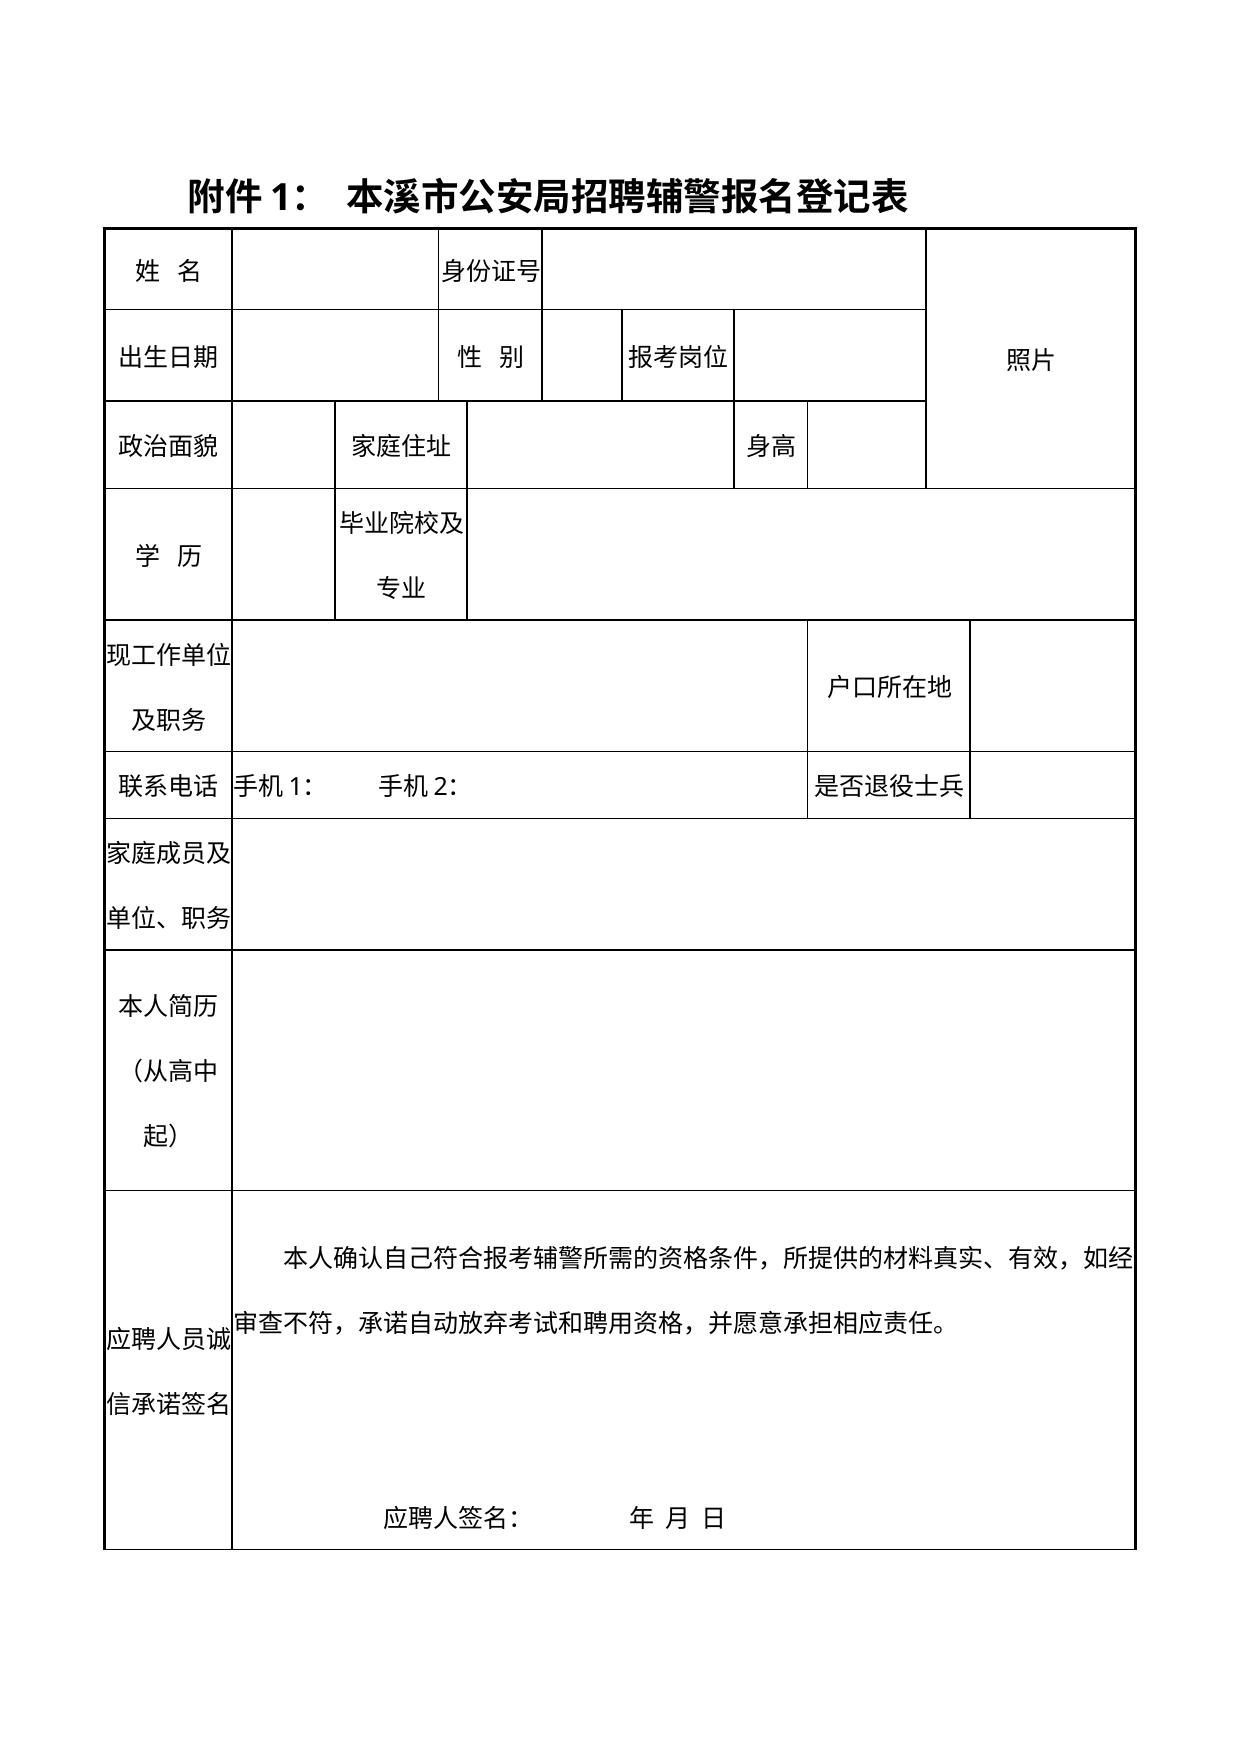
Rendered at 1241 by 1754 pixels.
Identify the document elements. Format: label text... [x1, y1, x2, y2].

table_cell 性 别 [439, 310, 541, 400]
table_cell [468, 489, 1134, 619]
table_cell 本人确认自己符合报考辅警所需的资格条件，所提供的材料真实、有效，如经审查不符，承诺自动放弃考试和聘用资格，并愿意承担相应责任。 应聘人签名： 年 月 日 [233, 1191, 1134, 1549]
table_cell 本人简历（从高中起） [106, 951, 231, 1189]
text 附件1： 本溪市公安局招聘辅警报名登记表 [187, 162, 1053, 227]
table_cell [468, 402, 733, 488]
table_header [233, 230, 438, 308]
table_cell 是否退役士兵 [808, 752, 969, 817]
table_cell [971, 752, 1134, 817]
table_cell 毕业院校及专业 [336, 489, 466, 619]
table_header [543, 230, 925, 308]
table_cell [233, 402, 334, 488]
table_cell [233, 489, 334, 619]
table_cell [971, 621, 1134, 751]
table_cell 政治面貌 [106, 402, 231, 488]
table_cell 现工作单位及职务 [106, 621, 231, 751]
table_cell 出生日期 [106, 310, 231, 400]
table_cell [233, 819, 1134, 949]
table_header 照片 [927, 230, 1134, 488]
table_header 身份证号 [439, 230, 541, 308]
table_header 姓 名 [106, 230, 231, 308]
table_cell [735, 310, 925, 400]
table_cell [808, 402, 925, 488]
table_cell 户口所在地 [808, 621, 969, 751]
table_cell 联系电话 [106, 752, 231, 817]
table_cell [233, 621, 807, 751]
table_cell 家庭成员及单位、职务 [106, 819, 231, 949]
table_cell [233, 951, 1134, 1189]
table_cell 报考岗位 [623, 310, 733, 400]
table_cell [543, 310, 621, 400]
table_cell 身高 [735, 402, 807, 488]
table_cell 手机1： 手机2： [233, 752, 807, 817]
table_cell 学 历 [106, 489, 231, 619]
table_cell 应聘人员诚信承诺签名 [106, 1191, 231, 1549]
table_cell 家庭住址 [336, 402, 466, 488]
table_cell [233, 310, 438, 400]
